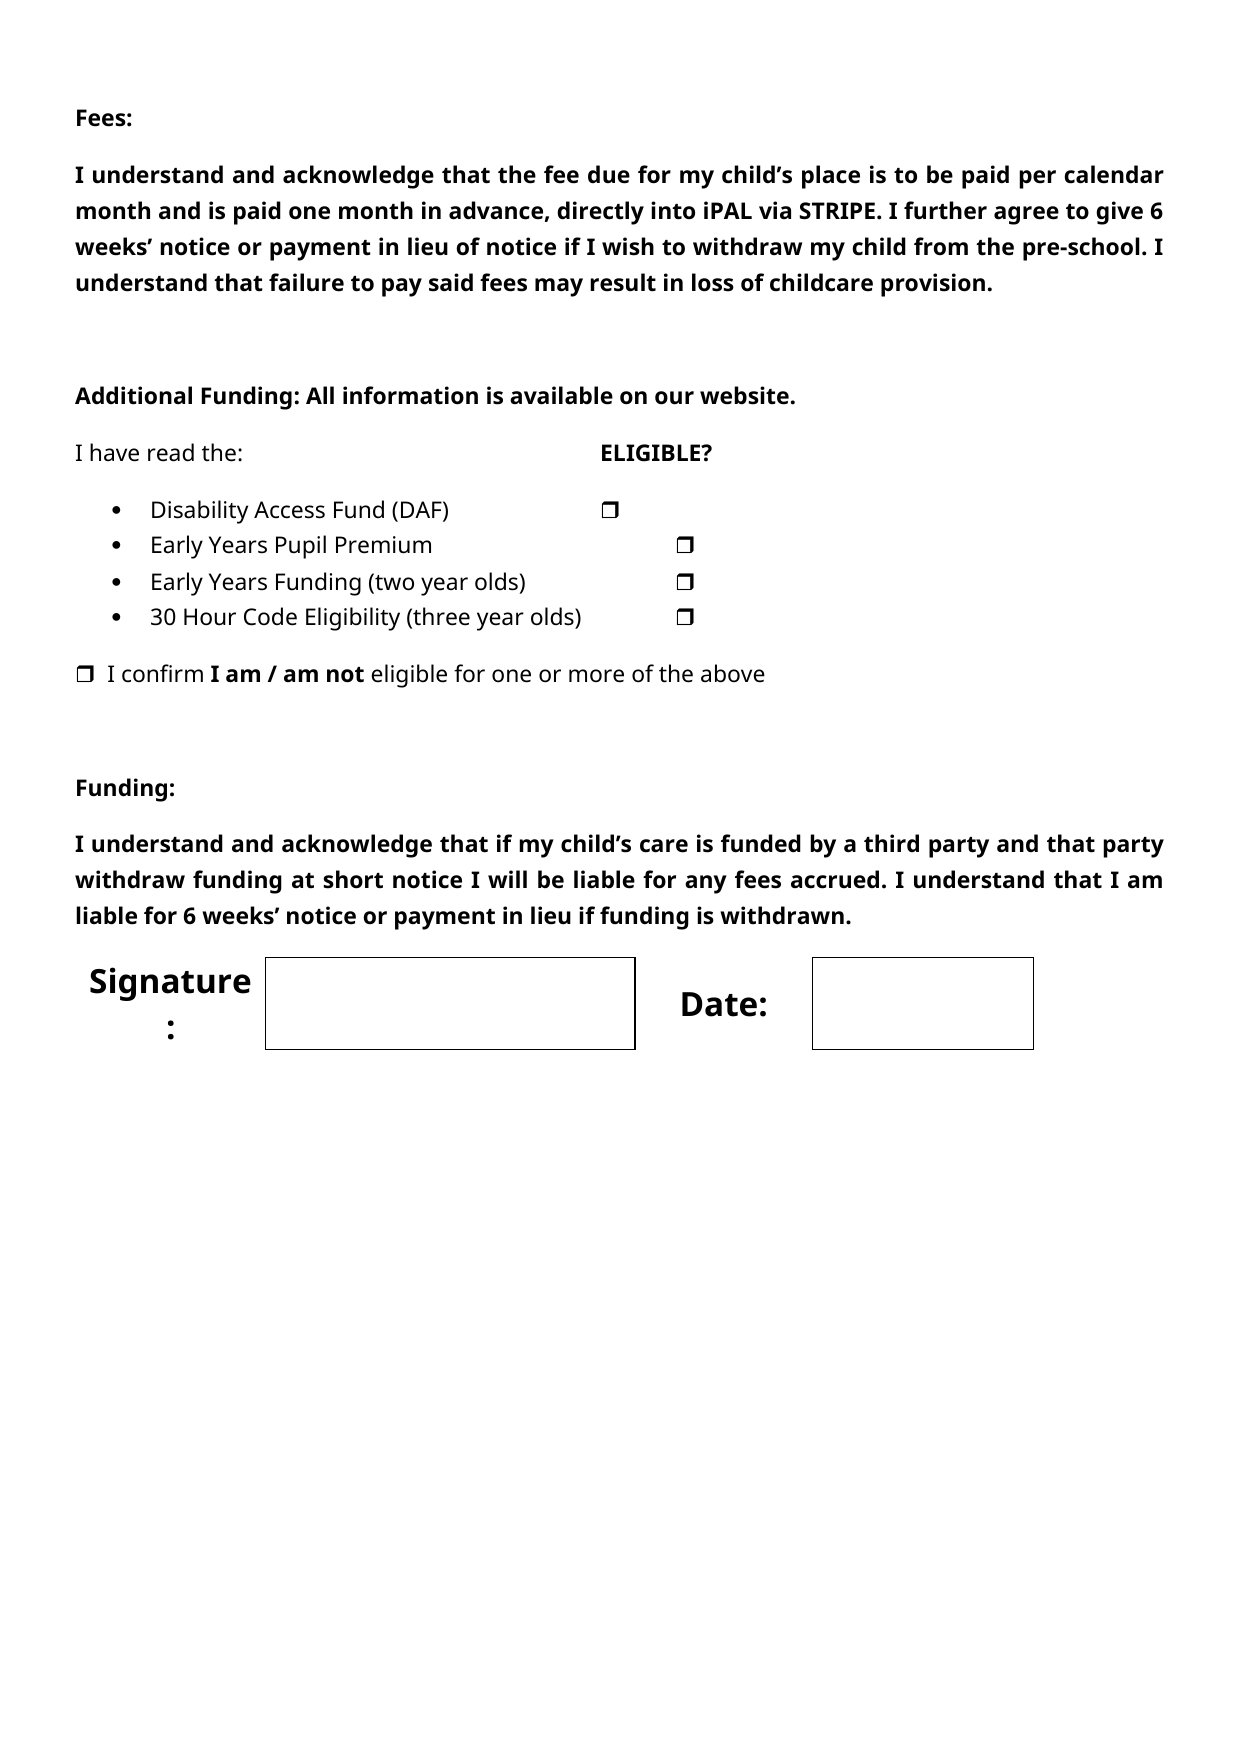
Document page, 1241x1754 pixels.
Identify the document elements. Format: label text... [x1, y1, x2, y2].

table_header Signature: [75, 957, 265, 1049]
text I understand and acknowledge that the fee due for my child’s place is to be paid per calendar month and is paid one month in advance, directly into iPAL via STRIPE. I further agree to give 6 weeks’ notice or payment in lieu of notice if I wish to withdraw my child from the pre-school. I understand that failure to pay said fees may result in loss of childcare provision. [75, 159, 1165, 298]
text I confirm I am / am not eligible for one or more of the above [75, 658, 1165, 689]
list Early Years Pupil Premium [112, 529, 1165, 561]
list Early Years Funding (two year olds) [112, 565, 1165, 597]
table_header [266, 958, 634, 1049]
table_header Date: [636, 957, 812, 1049]
text Additional Funding: All information is available on our website. [75, 380, 1165, 411]
list Disability Access Fund (DAF) [112, 493, 1165, 525]
table_header [813, 958, 1033, 1049]
text I have read the: ELIGIBLE? [75, 437, 1165, 468]
list 30 Hour Code Eligibility (three year olds) [112, 601, 1165, 633]
text I understand and acknowledge that if my child’s care is funded by a third party and that party withdraw funding at short notice I will be liable for any fees accrued. I understand that I am liable for 6 weeks’ notice or payment in lieu if funding is withdrawn. [75, 828, 1165, 932]
text Funding: [75, 772, 1165, 803]
text Fees: [75, 102, 1165, 133]
